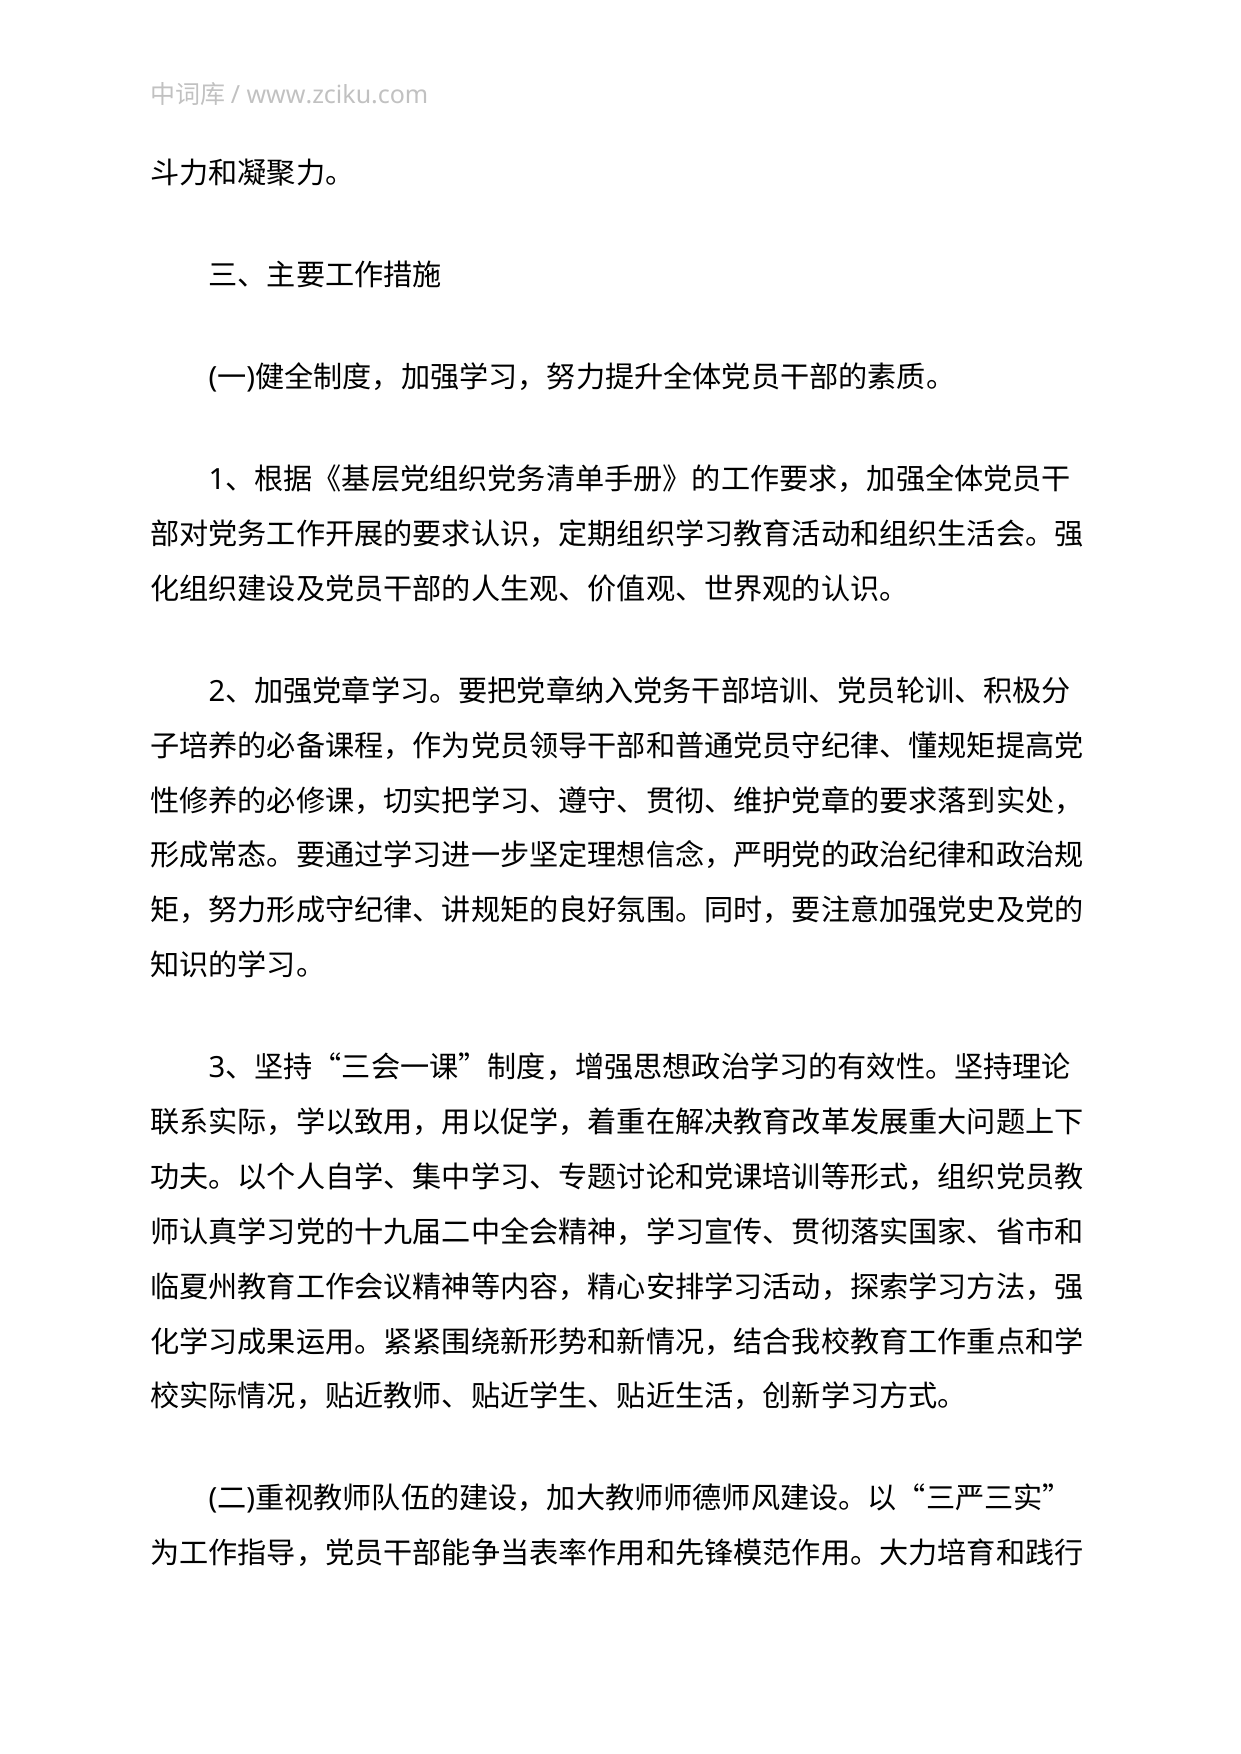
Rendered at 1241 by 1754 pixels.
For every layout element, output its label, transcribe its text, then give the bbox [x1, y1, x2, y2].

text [150, 150, 1090, 192]
text 1、根据《基层党组织党务清单手册》的工作要求，加强全体党员干部对党务工作开展的要求认识，定期组织学习教育活动和组织生活会。强化组织建设及党员干部的人生观、价值观、世界观的认识。 [150, 456, 1090, 608]
text 2、加强党章学习。要把党章纳入党务干部培训、党员轮训、积极分子培养的必备课程，作为党员领导干部和普通党员守纪律、懂规矩提高党性修养的必修课，切实把学习、遵守、贯彻、维护党章的要求落到实处，形成常态。要通过学习进一步坚定理想信念，严明党的政治纪律和政治规矩，努力形成守纪律、讲规矩的良好氛围。同时，要注意加强党史及党的知识的学习。 [150, 667, 1090, 984]
text 3、坚持“三会一课”制度，增强思想政治学习的有效性。坚持理论联系实际，学以致用，用以促学，着重在解决教育改革发展重大问题上下功夫。以个人自学、集中学习、专题讨论和党课培训等形式，组织党员教师认真学习党的十九届二中全会精神，学习宣传、贯彻落实国家、省市和临夏州教育工作会议精神等内容，精心安排学习活动，探索学习方法，强化学习成果运用。紧紧围绕新形势和新情况，结合我校教育工作重点和学校实际情况，贴近教师、贴近学生、贴近生活，创新学习方式。 [150, 1043, 1090, 1415]
text (一)健全制度，加强学习，努力提升全体党员干部的素质。 [150, 353, 1090, 396]
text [150, 1475, 1090, 1572]
text 三、主要工作措施 [150, 252, 1090, 294]
